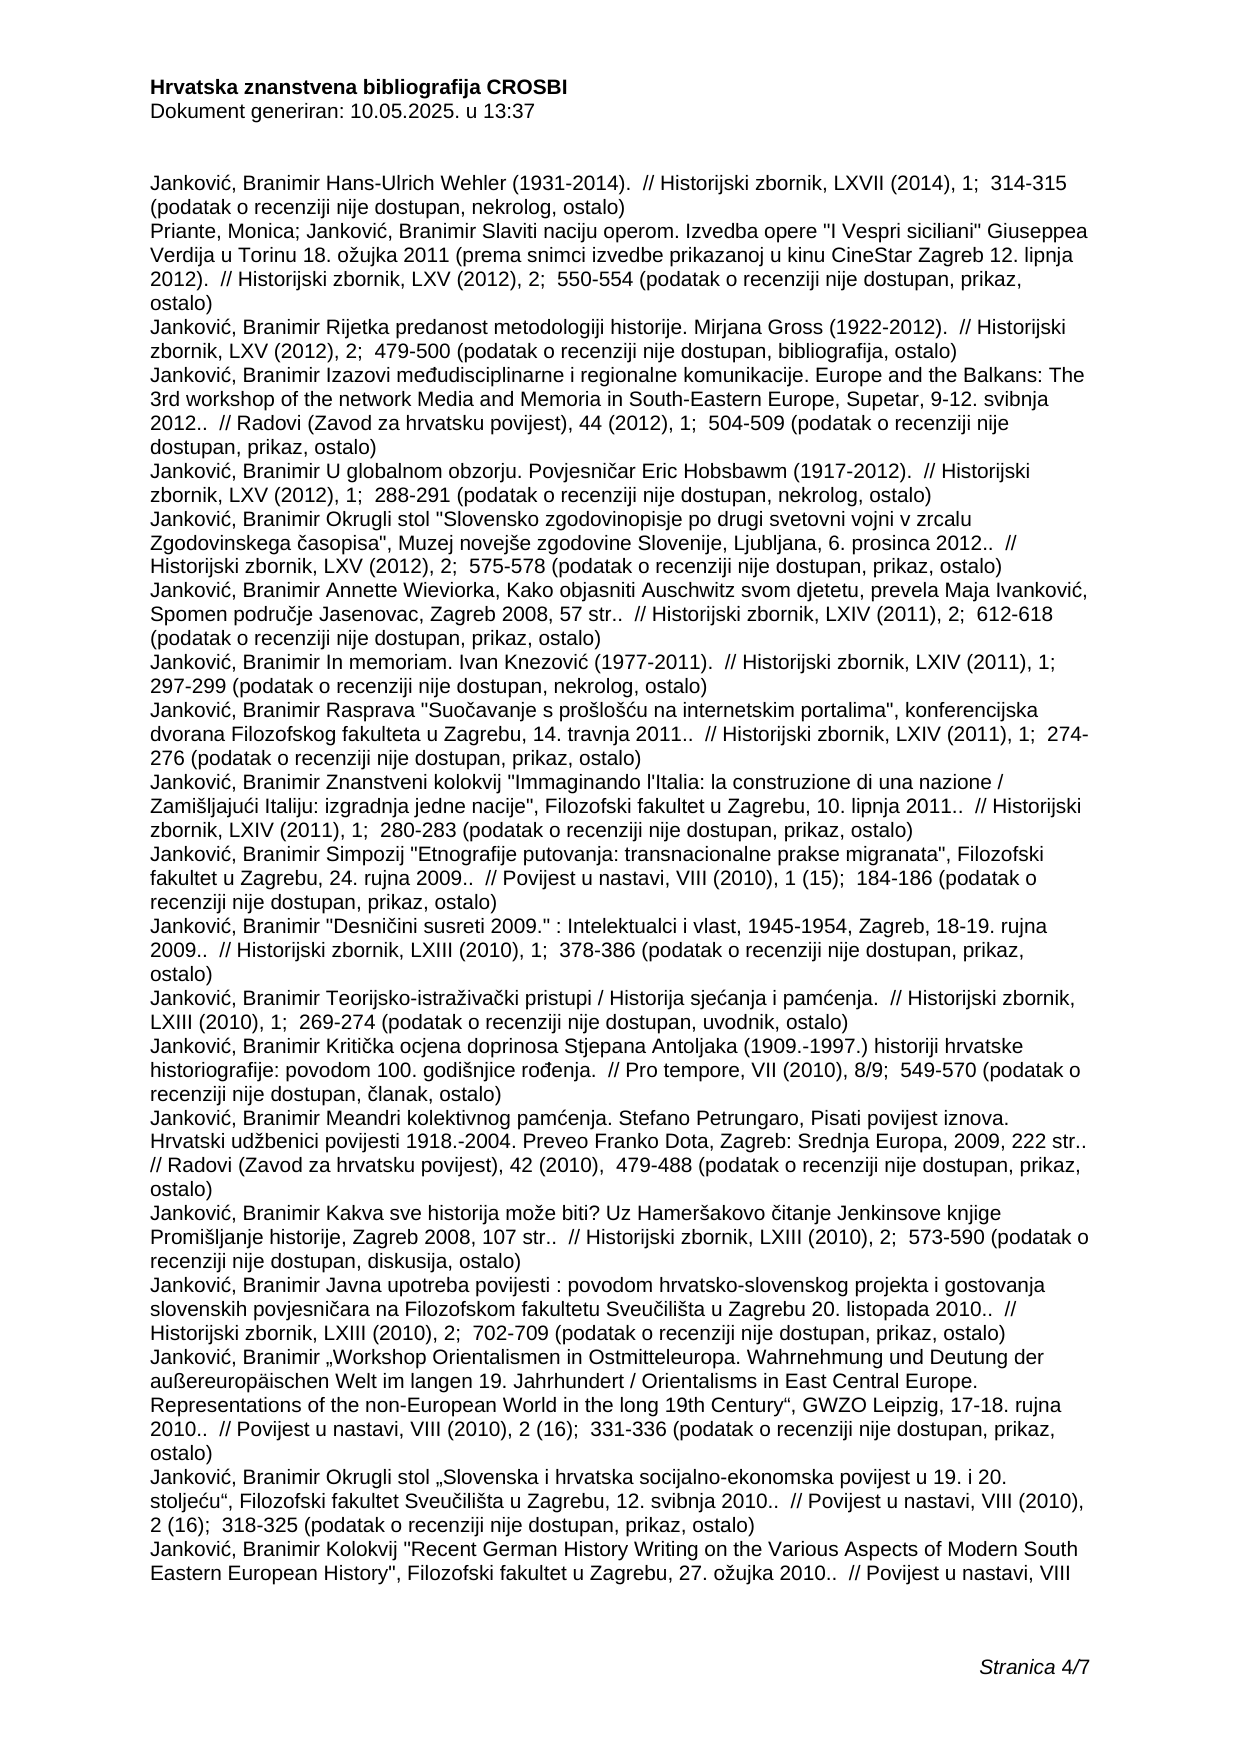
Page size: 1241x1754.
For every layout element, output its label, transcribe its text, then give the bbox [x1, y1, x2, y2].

text Janković, Branimir [150, 1345, 1090, 1465]
text Janković, Branimir [150, 1033, 1090, 1105]
text Janković, Branimir [150, 1201, 1090, 1273]
text Janković, Branimir [150, 578, 1090, 650]
text Janković, Branimir [150, 458, 1090, 506]
text Janković, Branimir [150, 315, 1090, 363]
text Janković, Branimir [150, 1105, 1090, 1201]
text Janković, Branimir [150, 363, 1090, 458]
text Janković, Branimir [150, 842, 1090, 914]
text Janković, Branimir [150, 1537, 1090, 1584]
text Janković, Branimir [150, 1273, 1090, 1345]
text Janković, Branimir [150, 914, 1090, 986]
text Priante, Monica; Janković, Branimir [150, 219, 1090, 315]
text Janković, Branimir [150, 650, 1090, 698]
text Janković, Branimir [150, 986, 1090, 1033]
text Janković, Branimir [150, 171, 1090, 219]
text Janković, Branimir [150, 1465, 1090, 1537]
text Janković, Branimir [150, 770, 1090, 842]
text Janković, Branimir [150, 506, 1090, 578]
text Janković, Branimir [150, 698, 1090, 770]
